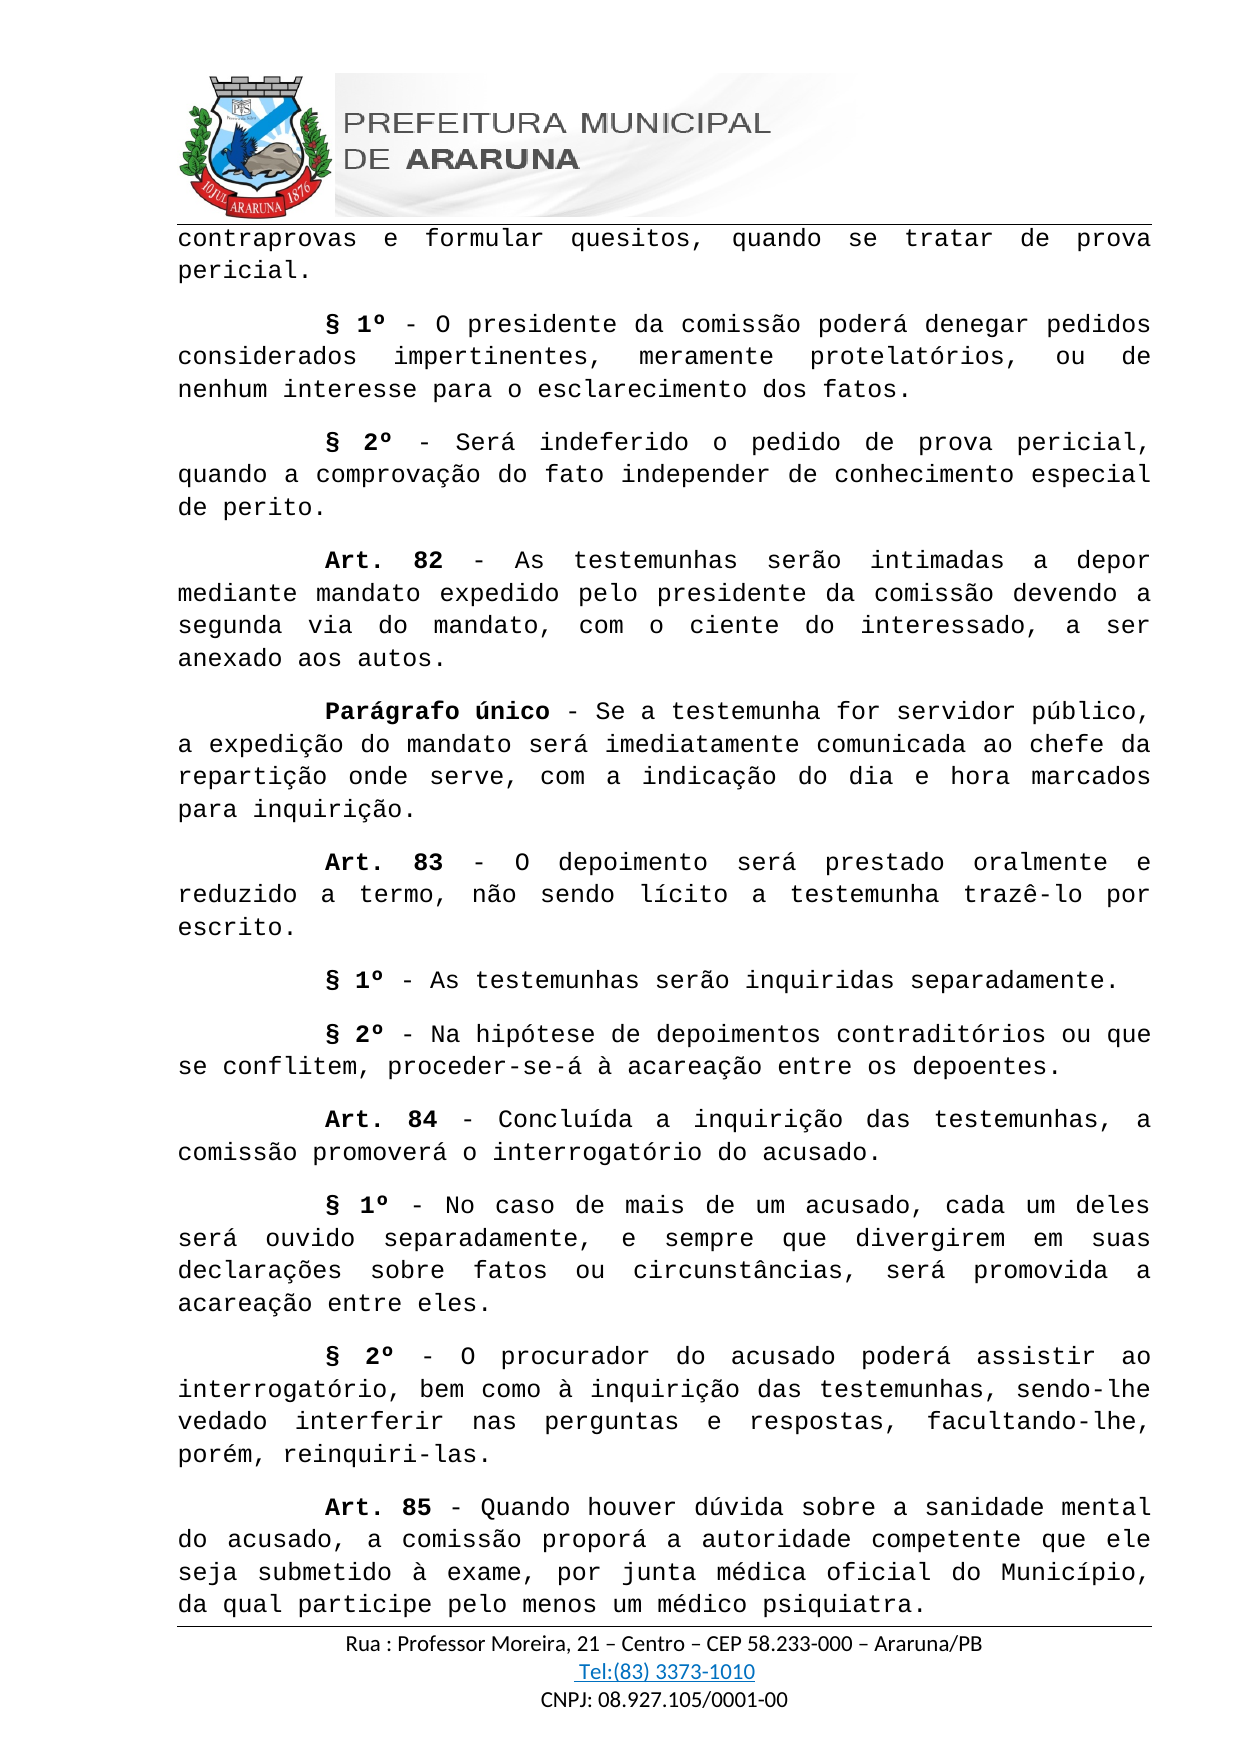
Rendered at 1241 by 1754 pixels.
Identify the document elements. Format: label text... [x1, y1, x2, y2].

text § 1º - As testemunhas serão inquiridas separadamente. [177, 968, 1152, 996]
text Art. 85 - Quando houver dúvida sobre a sanidade mental do acusado, a comissão proporá a autoridade competente que ele seja submetido à exame, por junta médica oficial do Município, da qual participe pelo menos um médico psiquiatra. [177, 1494, 1152, 1620]
text § 2º - Será indeferido o pedido de prova pericial, quando a comprovação do fato independer de conhecimento especial de perito. [177, 429, 1152, 523]
text § 1º - No caso de mais de um acusado, cada um deles será ouvido separadamente, e sempre que divergirem em suas declarações sobre fatos ou circunstâncias, será promovida a acareação entre eles. [177, 1193, 1152, 1319]
text Art. 83 - O depoimento será prestado oralmente e reduzido a termo, não sendo lícito a testemunha trazê-lo por escrito. [177, 849, 1152, 943]
text Art. 82 - As testemunhas serão intimadas a depor mediante mandato expedido pelo presidente da comissão devendo a segunda via do mandato, com o ciente do interessado, a ser anexado aos autos. [177, 548, 1152, 674]
picture [177, 73, 956, 223]
text § 2º - O procurador do acusado poderá assistir ao interrogatório, bem como à inquirição das testemunhas, sendo-lhe vedado interferir nas perguntas e respostas, facultando-lhe, porém, reinquiri-las. [177, 1344, 1152, 1469]
text Art. 84 - Concluída a inquirição das testemunhas, a comissão promoverá o interrogatório do acusado. [177, 1107, 1152, 1168]
text § 2º - Na hipótese de depoimentos contraditórios ou que se conflitem, proceder-se-á à acareação entre os depoentes. [177, 1021, 1152, 1082]
text § 1º - O presidente da comissão poderá denegar pedidos considerados impertinentes, meramente protelatórios, ou de nenhum interesse para o esclarecimento dos fatos. [177, 311, 1152, 404]
text Parágrafo único - Se a testemunha for servidor público, a expedição do mandato será imediatamente comunicada ao chefe da repartição onde serve, com a indicação do dia e hora marcados para inquirição. [177, 699, 1152, 824]
